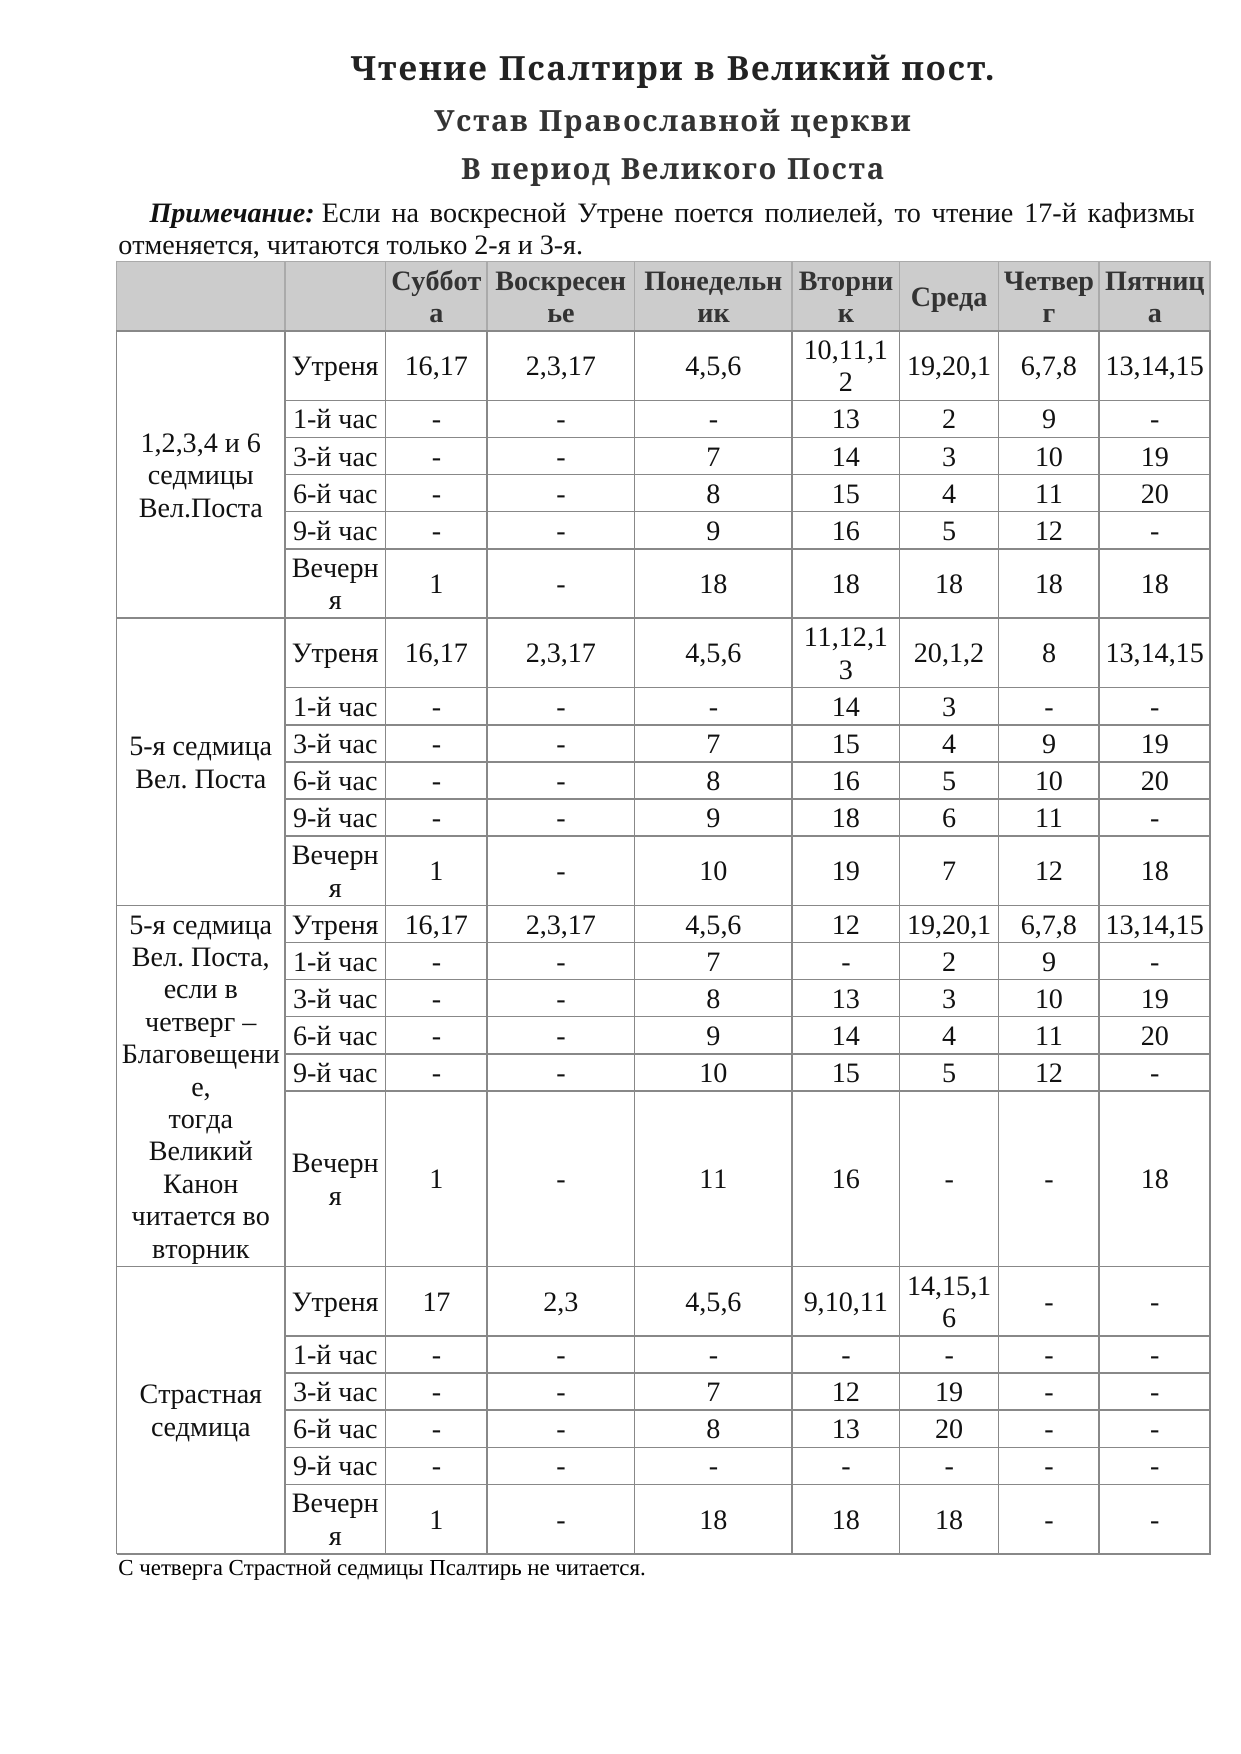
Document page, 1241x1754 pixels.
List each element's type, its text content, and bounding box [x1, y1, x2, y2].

text В период Великого Поста [118, 148, 1196, 188]
table_cell - [488, 688, 634, 724]
table_cell 16,17 [386, 332, 486, 399]
table_cell - [386, 475, 486, 511]
table_cell Вечерня [286, 1485, 385, 1553]
text Примечание: Если на воскресной Утрене поется полиелей, то чтение 17-й кафизмы отменяется, читаются только 2-я и 3-я. [118, 196, 1196, 261]
table_cell 13 [793, 980, 899, 1016]
table_cell 2,3,17 [488, 906, 634, 942]
table_cell 12 [999, 1055, 1098, 1090]
table_cell 12 [999, 837, 1098, 904]
table_cell 10 [999, 438, 1098, 474]
table_cell Вечерня [286, 1092, 385, 1266]
table_cell - [900, 1337, 998, 1372]
table_cell 13,14,15 [1100, 619, 1209, 687]
table_cell 3 [900, 438, 998, 474]
table_cell - [1100, 800, 1209, 835]
table_cell 1 [386, 1485, 486, 1553]
table_cell 18 [793, 1485, 899, 1553]
table_cell - [488, 763, 634, 798]
table_cell 20 [1100, 763, 1209, 798]
table_cell - [386, 438, 486, 474]
table_cell 6-й час [286, 1411, 385, 1446]
table_cell 11 [999, 1017, 1098, 1053]
table_cell 17 [386, 1267, 486, 1335]
table_cell 3 [900, 688, 998, 724]
table_cell 9-й час [286, 800, 385, 835]
table_cell 4,5,6 [635, 906, 791, 942]
table_cell 2,3 [488, 1267, 634, 1335]
table_cell - [386, 726, 486, 761]
table_cell - [793, 943, 899, 979]
table_cell 13 [793, 1411, 899, 1446]
table_cell Утреня [286, 619, 385, 687]
table_cell 14 [793, 438, 899, 474]
table_cell 10 [999, 763, 1098, 798]
table_cell - [386, 1337, 486, 1372]
table_cell - [1100, 943, 1209, 979]
table_cell - [635, 1448, 791, 1483]
table_cell 13,14,15 [1100, 332, 1209, 399]
table_cell - [999, 1448, 1098, 1483]
table_cell 20 [1100, 475, 1209, 511]
table_cell 3 [900, 980, 998, 1016]
table_cell - [386, 1411, 486, 1446]
table_header Вторник [793, 262, 899, 330]
table_cell - [1100, 688, 1209, 724]
table_cell 11 [635, 1092, 791, 1266]
table_cell 6 [900, 800, 998, 835]
table_cell - [386, 800, 486, 835]
table_cell - [488, 1017, 634, 1053]
table_cell - [488, 980, 634, 1016]
table_cell 16,17 [386, 619, 486, 687]
table_cell - [386, 1448, 486, 1483]
table_cell 8 [999, 619, 1098, 687]
table_cell - [386, 1374, 486, 1409]
table_cell 9 [999, 943, 1098, 979]
table_header Суббота [386, 262, 486, 330]
table_cell - [1100, 401, 1209, 437]
table_cell 18 [1100, 1092, 1209, 1266]
table_header Понедельник [635, 262, 791, 330]
table_cell - [386, 943, 486, 979]
table_cell 5-я седмица Вел. Поста, если в четверг – Благовещение, тогда Великий Канон читается во вторник [117, 906, 284, 1266]
table_cell 19 [1100, 438, 1209, 474]
table_cell 6-й час [286, 1017, 385, 1053]
table_cell 3-й час [286, 1374, 385, 1409]
table_header Среда [900, 262, 998, 330]
table_cell 7 [635, 1374, 791, 1409]
table_cell 18 [793, 800, 899, 835]
table_cell 10 [635, 1055, 791, 1090]
table_cell - [1100, 1267, 1209, 1335]
table_cell 16 [793, 763, 899, 798]
table_cell 6,7,8 [999, 906, 1098, 942]
table_cell 13,14,15 [1100, 906, 1209, 942]
table_cell 12 [793, 1374, 899, 1409]
table_cell - [793, 1337, 899, 1372]
table_cell 10 [999, 980, 1098, 1016]
table_cell 2 [900, 401, 998, 437]
table_cell 16 [793, 1092, 899, 1266]
table_cell - [999, 1267, 1098, 1335]
table_cell - [488, 1337, 634, 1372]
table_cell 1 [386, 837, 486, 904]
table_cell 11 [999, 475, 1098, 511]
table_cell 1-й час [286, 401, 385, 437]
table_header Пятница [1100, 262, 1209, 330]
table_cell - [386, 512, 486, 548]
table_cell - [488, 800, 634, 835]
table_cell 11 [999, 800, 1098, 835]
table_cell - [488, 1092, 634, 1266]
table_header Воскресенье [488, 262, 634, 330]
table_cell 3-й час [286, 726, 385, 761]
table_cell 20 [900, 1411, 998, 1446]
table_cell - [1100, 1055, 1209, 1090]
table_cell - [999, 1374, 1098, 1409]
table_cell 20,1,2 [900, 619, 998, 687]
table_cell - [386, 980, 486, 1016]
table_cell 4,5,6 [635, 332, 791, 399]
table_cell 6,7,8 [999, 332, 1098, 399]
table_cell 4 [900, 1017, 998, 1053]
table_cell 8 [635, 763, 791, 798]
table_cell 8 [635, 475, 791, 511]
table_cell 9 [999, 726, 1098, 761]
table_cell 18 [900, 550, 998, 617]
table_cell - [488, 475, 634, 511]
table_cell - [900, 1448, 998, 1483]
table_cell Утреня [286, 1267, 385, 1335]
table_cell 19 [900, 1374, 998, 1409]
table_cell - [488, 550, 634, 617]
table_cell 16,17 [386, 906, 486, 942]
table_cell Утреня [286, 906, 385, 942]
table_cell 14 [793, 1017, 899, 1053]
table_cell - [999, 1485, 1098, 1553]
table_cell 9 [999, 401, 1098, 437]
table_cell - [488, 943, 634, 979]
table_cell - [1100, 1337, 1209, 1372]
table_cell 14,15,16 [900, 1267, 998, 1335]
table_cell 5 [900, 763, 998, 798]
table_cell - [386, 763, 486, 798]
table_cell - [488, 1411, 634, 1446]
table_cell 18 [635, 550, 791, 617]
table_cell 7 [635, 943, 791, 979]
table_cell - [488, 1485, 634, 1553]
table_cell 9-й час [286, 512, 385, 548]
table_header [117, 262, 284, 330]
table_cell 19 [793, 837, 899, 904]
table_cell - [1100, 512, 1209, 548]
table_cell 7 [635, 438, 791, 474]
table_cell - [386, 401, 486, 437]
table_cell 4,5,6 [635, 619, 791, 687]
table_cell - [386, 1017, 486, 1053]
table_cell - [635, 688, 791, 724]
table_cell 2,3,17 [488, 332, 634, 399]
table_cell - [999, 1092, 1098, 1266]
table_cell - [488, 1055, 634, 1090]
table_cell 9 [635, 800, 791, 835]
table_cell 5 [900, 1055, 998, 1090]
table_cell Вечерня [286, 837, 385, 904]
table_cell 18 [900, 1485, 998, 1553]
table_cell 9,10,11 [793, 1267, 899, 1335]
table_cell 12 [999, 512, 1098, 548]
table_cell 19 [1100, 980, 1209, 1016]
table_cell 16 [793, 512, 899, 548]
table_cell - [793, 1448, 899, 1483]
table_cell 14 [793, 688, 899, 724]
table_cell - [488, 512, 634, 548]
table_cell 7 [900, 837, 998, 904]
table_cell - [488, 1374, 634, 1409]
table_cell 18 [793, 550, 899, 617]
table_cell 1 [386, 550, 486, 617]
table_cell - [488, 438, 634, 474]
table_cell 1-й час [286, 943, 385, 979]
table_header [286, 262, 385, 330]
table_cell 9-й час [286, 1055, 385, 1090]
table_cell 9 [635, 512, 791, 548]
table_cell 18 [1100, 550, 1209, 617]
table_cell 10 [635, 837, 791, 904]
table_cell 9-й час [286, 1448, 385, 1483]
table_cell 20 [1100, 1017, 1209, 1053]
table_cell 19,20,1 [900, 332, 998, 399]
table_cell 9 [635, 1017, 791, 1053]
table_cell 1-й час [286, 1337, 385, 1372]
table_cell 15 [793, 726, 899, 761]
table_cell - [635, 401, 791, 437]
table_cell - [386, 1055, 486, 1090]
text Чтение Псалтири в Великий пост. [118, 44, 1196, 90]
table_cell 3-й час [286, 980, 385, 1016]
table_cell 5-я седмица Вел. Поста [117, 619, 284, 904]
table_cell 15 [793, 475, 899, 511]
table_cell Утреня [286, 332, 385, 399]
table_cell - [635, 1337, 791, 1372]
table_cell 18 [999, 550, 1098, 617]
table_cell 6-й час [286, 475, 385, 511]
table_cell Вечерня [286, 550, 385, 617]
table_cell 5 [900, 512, 998, 548]
table_cell - [1100, 1448, 1209, 1483]
table_cell 15 [793, 1055, 899, 1090]
table_cell - [1100, 1485, 1209, 1553]
table_header Четверг [999, 262, 1098, 330]
table_cell - [488, 837, 634, 904]
table_cell 11,12,13 [793, 619, 899, 687]
table_cell 7 [635, 726, 791, 761]
table_cell 18 [1100, 837, 1209, 904]
table_cell 8 [635, 1411, 791, 1446]
table_cell 1 [386, 1092, 486, 1266]
table_cell 13 [793, 401, 899, 437]
table_cell 4,5,6 [635, 1267, 791, 1335]
table_cell 1-й час [286, 688, 385, 724]
table_cell - [900, 1092, 998, 1266]
table_cell - [386, 688, 486, 724]
table_cell 12 [793, 906, 899, 942]
text Устав Православной церкви [118, 101, 1196, 140]
table_cell 8 [635, 980, 791, 1016]
table_cell 1,2,3,4 и 6 седмицы Вел.Поста [117, 332, 284, 617]
table_cell 10,11,12 [793, 332, 899, 399]
table_cell Страстная седмица [117, 1267, 284, 1553]
table_cell - [488, 401, 634, 437]
table_cell - [999, 1411, 1098, 1446]
table_cell - [999, 1337, 1098, 1372]
table_cell 19 [1100, 726, 1209, 761]
table_cell - [999, 688, 1098, 724]
table_cell - [488, 726, 634, 761]
table_cell - [1100, 1374, 1209, 1409]
table_cell 4 [900, 726, 998, 761]
table_cell 18 [635, 1485, 791, 1553]
table_cell 4 [900, 475, 998, 511]
table_cell - [1100, 1411, 1209, 1446]
table_cell 3-й час [286, 438, 385, 474]
table_cell 2,3,17 [488, 619, 634, 687]
table_cell 6-й час [286, 763, 385, 798]
table_cell 19,20,1 [900, 906, 998, 942]
table_cell 2 [900, 943, 998, 979]
table_cell - [488, 1448, 634, 1483]
text С четверга Страстной седмицы Псалтирь не читается. [118, 1555, 1196, 1581]
